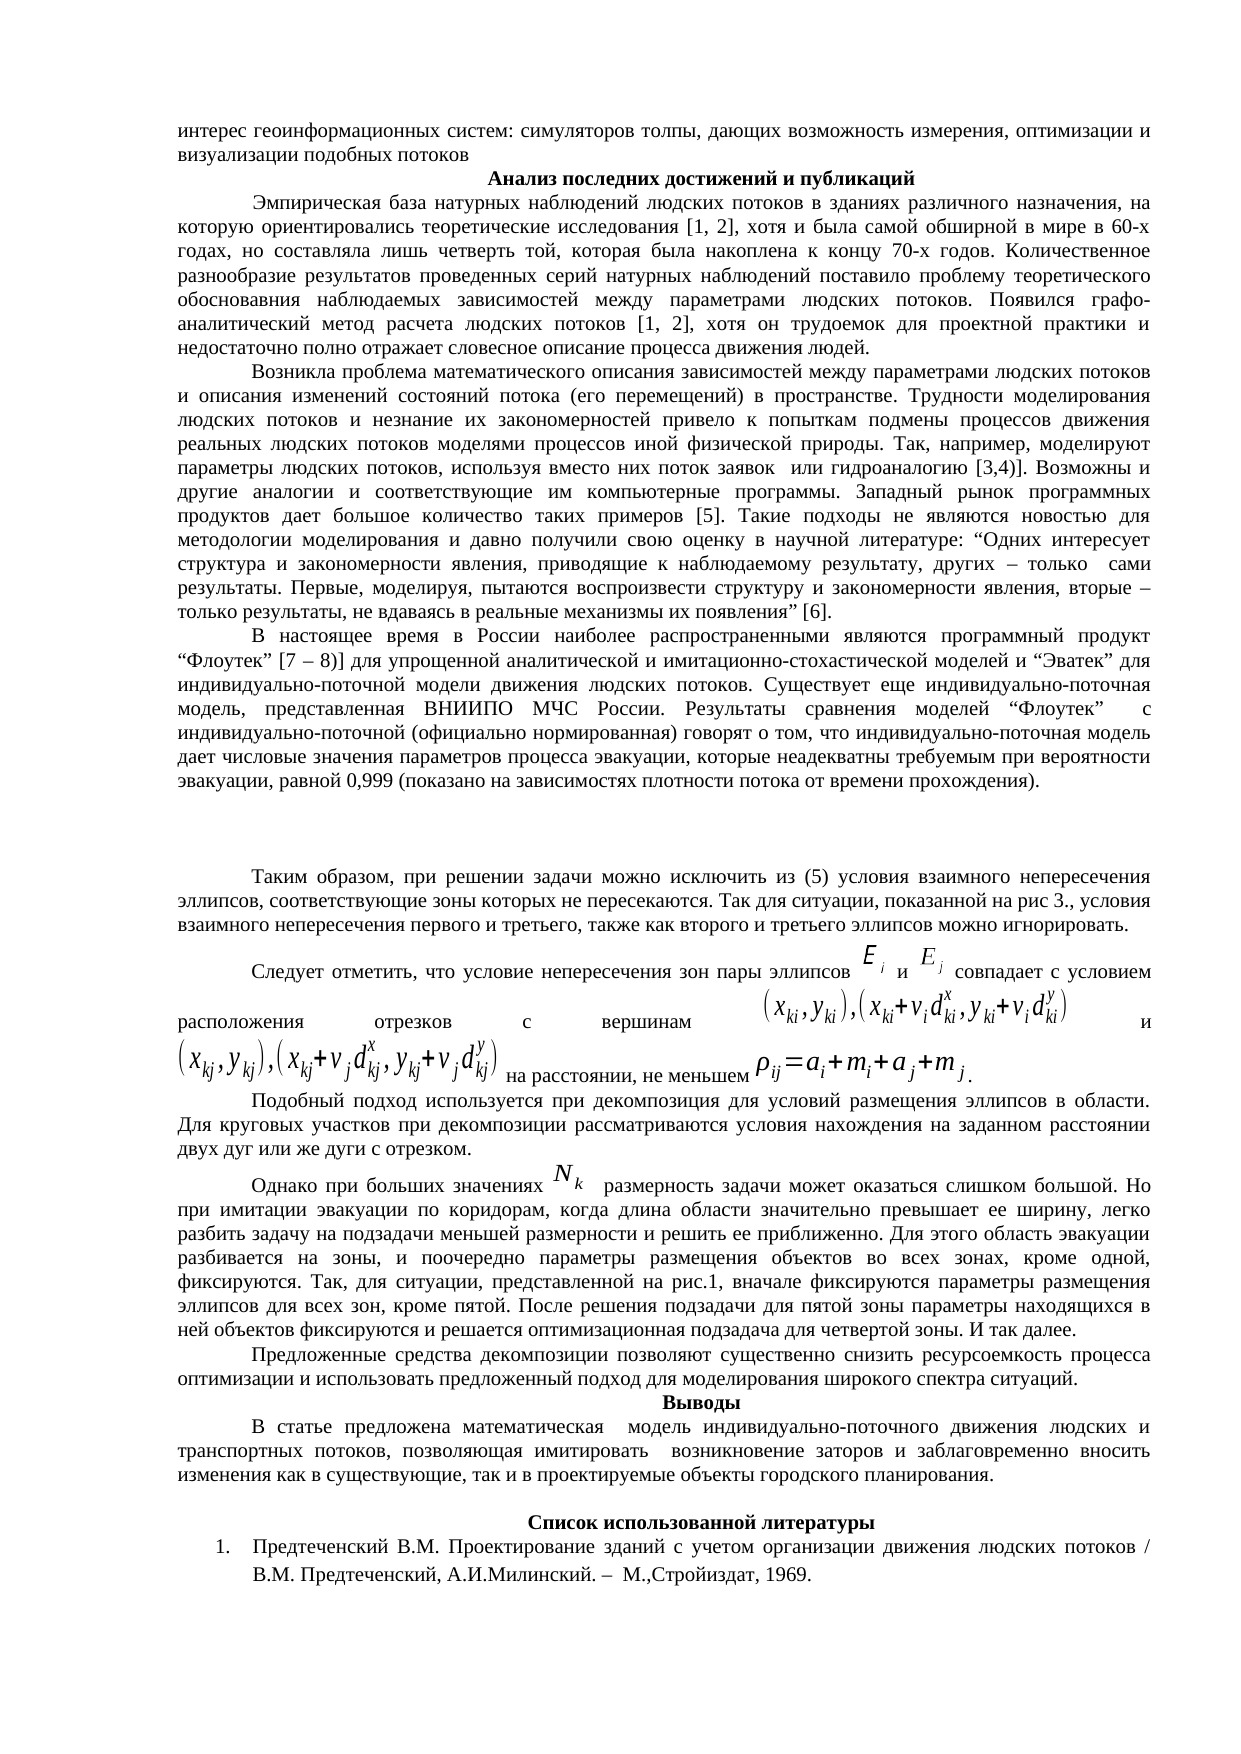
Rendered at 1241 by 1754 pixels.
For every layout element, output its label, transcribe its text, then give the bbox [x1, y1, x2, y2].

text Анализ последних достижений и публикаций [177, 166, 1152, 190]
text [177, 118, 1152, 166]
text Выводы [177, 1389, 1152, 1414]
text Список использованной литературы [177, 1510, 1152, 1534]
text Эмпирическая база натурных наблюдений людских потоков в зданиях различного назначения, на которую ориентировались теоретические исследования [1, 2], хотя и была самой обширной в мире в 60-х годах, но составляла лишь четверть той, которая была накоплена к концу 70-х годов. Количественное разнообразие результатов проведенных серий натурных наблюдений поставило проблему теоретического обосновавния наблюдаемых зависимостей между параметрами людских потоков. Появился графо-аналитический метод расчета людских потоков [1, 2], хотя он трудоемок для проектной практики и недостаточно полно отражает словесное описание процесса движения людей. [177, 190, 1152, 359]
text Предложенные средства декомпозиции позволяют существенно снизить ресурсоемкость процесса оптимизации и использовать предложенный подход для моделирования широкого спектра ситуаций. [177, 1341, 1152, 1389]
text Однако при больших значениях размерность задачи может оказаться слишком большой. Но при имитации эвакуации по коридорам, когда длина области значительно превышает ее ширину, легко разбить задачу на подзадачи меньшей размерности и решить ее приближенно. Для этого область эвакуации разбивается на зоны, и поочередно параметры размещения объектов во всех зонах, кроме одной, фиксируются. Так, для ситуации, представленной на рис.1, вначале фиксируются параметры размещения эллипсов для всех зон, кроме пятой. После решения подзадачи для пятой зоны параметры находящихся в ней объектов фиксируются и решается оптимизационная подзадача для четвертой зоны. И так далее. [177, 1160, 1152, 1341]
list Предтеченский В.М. Проектирование зданий с учетом организации движения людских потоков / В.М. Предтеченский, А.И.Милинский. – М.,Стройиздат, 1969. [215, 1534, 1152, 1586]
text Таким образом, при решении задачи можно исключить из (5) условия взаимного непересечения эллипсов, соответствующие зоны которых не пересекаются. Так для ситуации, показанной на рис 3., условия взаимного непересечения первого и третьего, также как второго и третьего эллипсов можно игнорировать. [177, 864, 1152, 936]
text В статье предложена математическая модель индивидуально-поточного движения людских и транспортных потоков, позволяющая имитировать возникновение заторов и заблаговременно вносить изменения как в существующие, так и в проектируемые объекты городского планирования. [177, 1414, 1152, 1486]
text Следует отметить, что условие непересечения зон пары эллипсов и совпадает с условием расположения отрезков с вершинам и на расстоянии, не меньшем . [177, 936, 1152, 1087]
text Возникла проблема математического описания зависимостей между параметрами людских потоков и описания изменений состояний потока (его перемещений) в пространстве. Трудности моделирования людских потоков и незнание их закономерностей привело к попыткам подмены процессов движения реальных людских потоков моделями процессов иной физической природы. Так, например, моделируют параметры людских потоков, используя вместо них поток заявок или гидроаналогию [3,4)]. Возможны и другие аналогии и соответствующие им компьютерные программы. Западный рынок программных продуктов дает большое количество таких примеров [5]. Такие подходы не являются новостью для методологии моделирования и давно получили свою оценку в научной литературе: “Одних интересует структура и закономерности явления, приводящие к наблюдаемому результату, других – только сами результаты. Первые, моделируя, пытаются воспроизвести структуру и закономерности явления, вторые – только результаты, не вдаваясь в реальные механизмы их появления” [6]. [177, 359, 1152, 623]
text Подобный подход используется при декомпозиция для условий размещения эллипсов в области. Для круговых участков при декомпозиции рассматриваются условия нахождения на заданном расстоянии двух дуг или же дуги с отрезком. [177, 1087, 1152, 1160]
text В настоящее время в России наиболее распространенными являются программный продукт “Флоутек” [7 – 8)] для упрощенной аналитической и имитационно-стохастической моделей и “Эватек” для индивидуально-поточной модели движения людских потоков. Существует еще индивидуально-поточная модель, представленная ВНИИПО МЧС России. Результаты сравнения моделей “Флоутек” с индивидуально-поточной (официально нормированная) говорят о том, что индивидуально-поточная модель дает числовые значения параметров процесса эвакуации, которые неадекватны требуемым при вероятности эвакуации, равной 0,999 (показано на зависимостях плотности потока от времени прохождения). [177, 623, 1152, 792]
